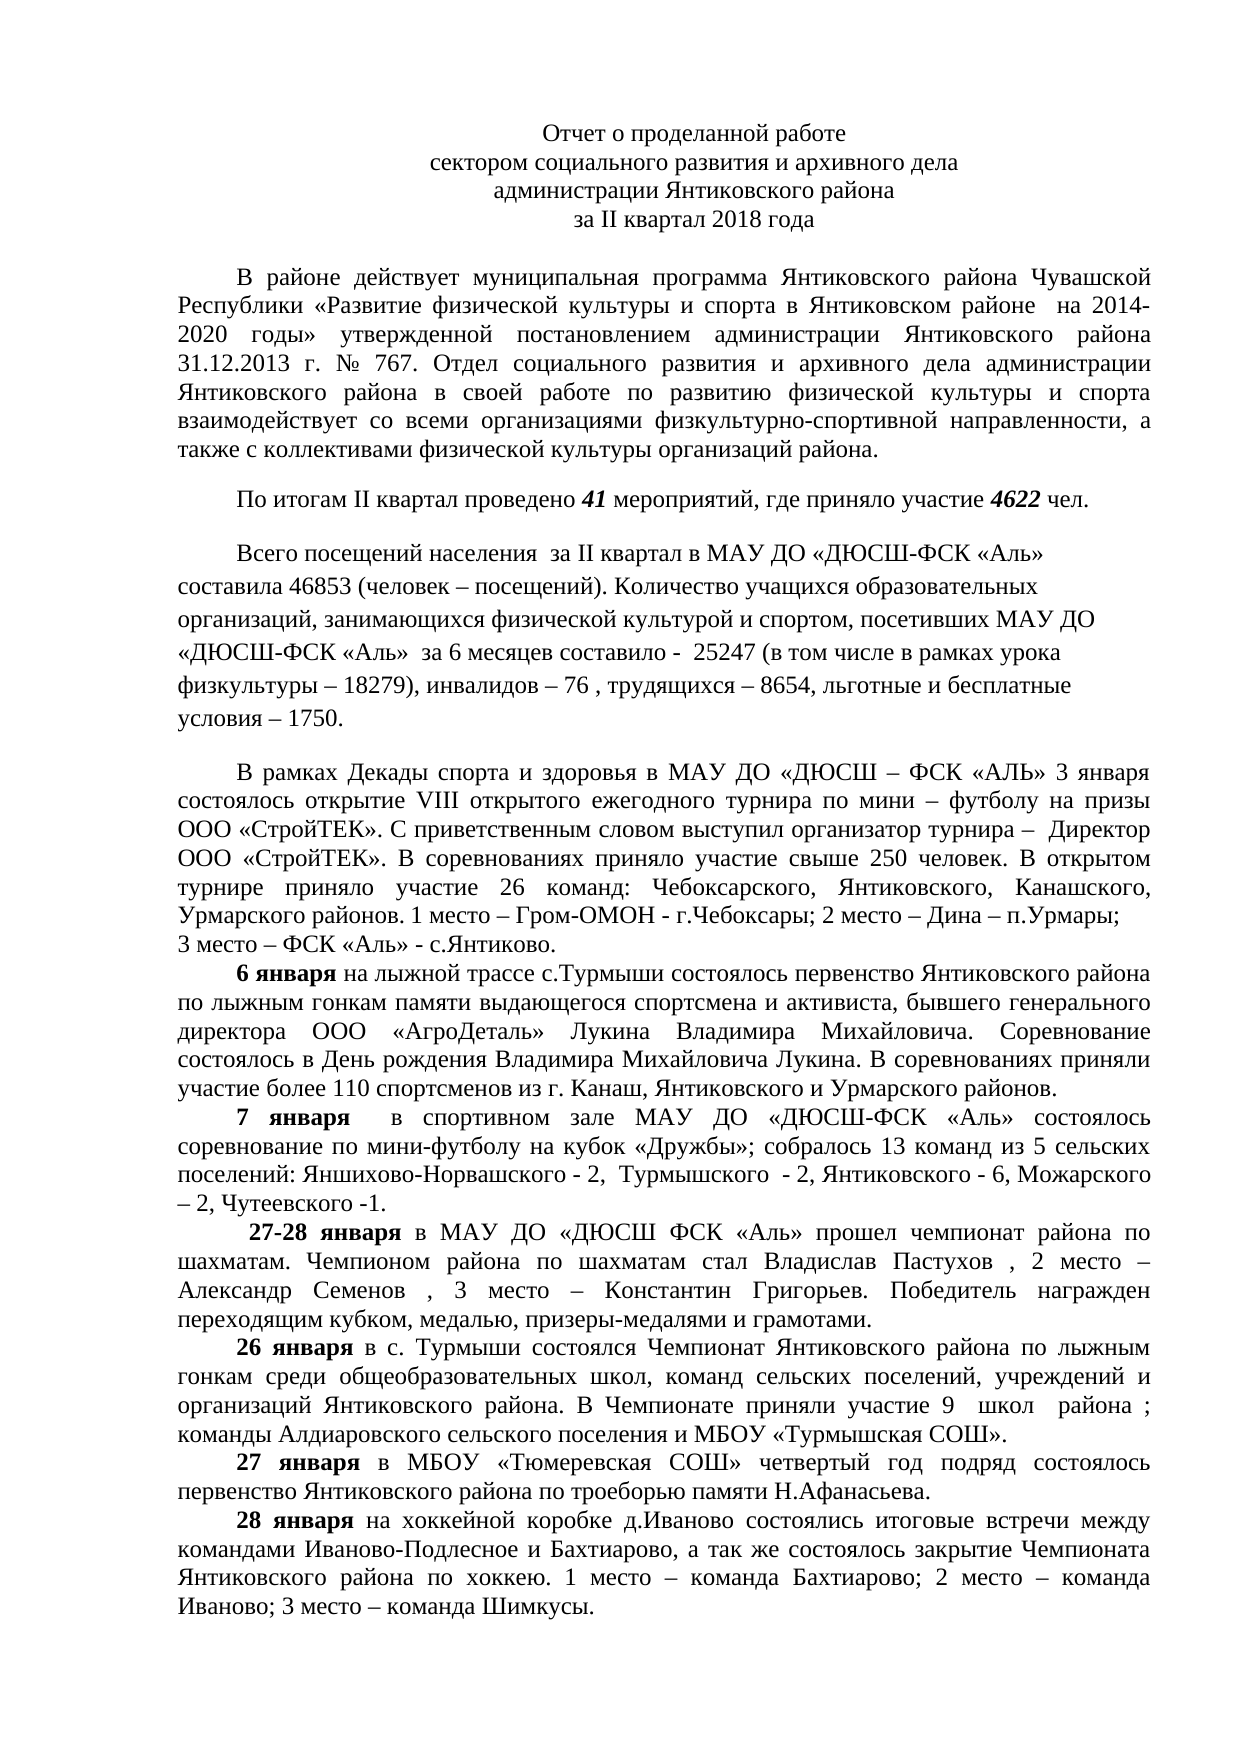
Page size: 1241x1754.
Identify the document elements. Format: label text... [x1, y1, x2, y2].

text 26 января в с. Турмыши состоялся Чемпионат Янтиковского района по лыжным гонкам среди общеобразовательных школ, команд сельских поселений, учреждений и организаций Янтиковского района. В Чемпионате приняли участие 9 школ района ; команды Алдиаровского сельского поселения и МБОУ «Турмышская СОШ». [177, 1332, 1152, 1447]
text сектором социального развития и архивного дела [177, 147, 1152, 176]
text администрации Янтиковского района [177, 176, 1152, 204]
text 28 января на хоккейной коробке д.Иваново состоялись итоговые встречи между командами Иваново-Подлесное и Бахтиарово, а так же состоялось закрытие Чемпионата Янтиковского района по хоккею. 1 место – команда Бахтиарово; 2 место – команда Иваново; 3 место – команда Шимкусы. [177, 1505, 1152, 1620]
text Всего посещений населения за II квартал в МАУ ДО «ДЮСШ-ФСК «Аль» составила 46853 (человек – посещений). Количество учащихся образовательных организаций, занимающихся физической культурой и спортом, посетивших МАУ ДО «ДЮСШ-ФСК «Аль» за 6 месяцев составило - 25247 (в том числе в рамках урока физкультуры – 18279), инвалидов – 76 , трудящихся – 8654, льготные и бесплатные условия – 1750. [177, 538, 1152, 732]
text 7 января в спортивном зале МАУ ДО «ДЮСШ-ФСК «Аль» состоялось соревнование по мини-футболу на кубок «Дружбы»; собралось 13 команд из 5 сельских поселений: Яншихово-Норвашского - 2, Турмышского - 2, Янтиковского - 6, Можарского – 2, Чутеевского -1. [177, 1102, 1152, 1217]
text 6 января на лыжной трассе с.Турмыши состоялось первенство Янтиковского района по лыжным гонкам памяти выдающегося спортсмена и активиста, бывшего генерального директора ООО «АгроДеталь» Лукина Владимира Михайловича. Соревнование состоялось в День рождения Владимира Михайловича Лукина. В соревнованиях приняли участие более 110 спортсменов из г. Канаш, Янтиковского и Урмарского районов. [177, 958, 1152, 1102]
text 27 января в МБОУ «Тюмеревская СОШ» четвертый год подряд состоялось первенство Янтиковского района по троеборью памяти Н.Афанасьева. [177, 1447, 1152, 1505]
text По итогам II квартал проведено 41 мероприятий, где приняло участие 4622 чел. [177, 484, 1152, 513]
text 3 место – ФСК «Аль» - с.Янтиково. [177, 929, 1152, 958]
text 27-28 января в МАУ ДО «ДЮСШ ФСК «Аль» прошел чемпионат района по шахматам. Чемпионом района по шахматам стал Владислав Пастухов , 2 место – Александр Семенов , 3 место – Константин Григорьев. Победитель награжден переходящим кубком, медалью, призеры-медалями и грамотами. [177, 1217, 1152, 1332]
text В районе действует муниципальная программа Янтиковского района Чувашской Республики «Развитие физической культуры и спорта в Янтиковском районе на 2014-2020 годы» утвержденной постановлением администрации Янтиковского района 31.12.2013 г. № 767. Отдел социального развития и архивного дела администрации Янтиковского района в своей работе по развитию физической культуры и спорта взаимодействует со всеми организациями физкультурно-спортивной направленности, а также с коллективами физической культуры организаций района. [177, 262, 1152, 463]
text за II квартал 2018 года [177, 204, 1152, 233]
text В рамках Декады спорта и здоровья в МАУ ДО «ДЮСШ – ФСК «АЛЬ» 3 января состоялось открытие VIII открытого ежегодного турнира по мини – футболу на призы ООО «СтройТЕК». С приветственным словом выступил организатор турнира – Директор ООО «СтройТЕК». В соревнованиях приняло участие свыше 250 человек. В открытом турнире приняло участие 26 команд: Чебоксарского, Янтиковского, Канашского, Урмарского районов. 1 место – Гром-ОМОН - г.Чебоксары; 2 место – Дина – п.Урмары; [177, 757, 1152, 929]
text Отчет о проделанной работе [177, 118, 1152, 147]
